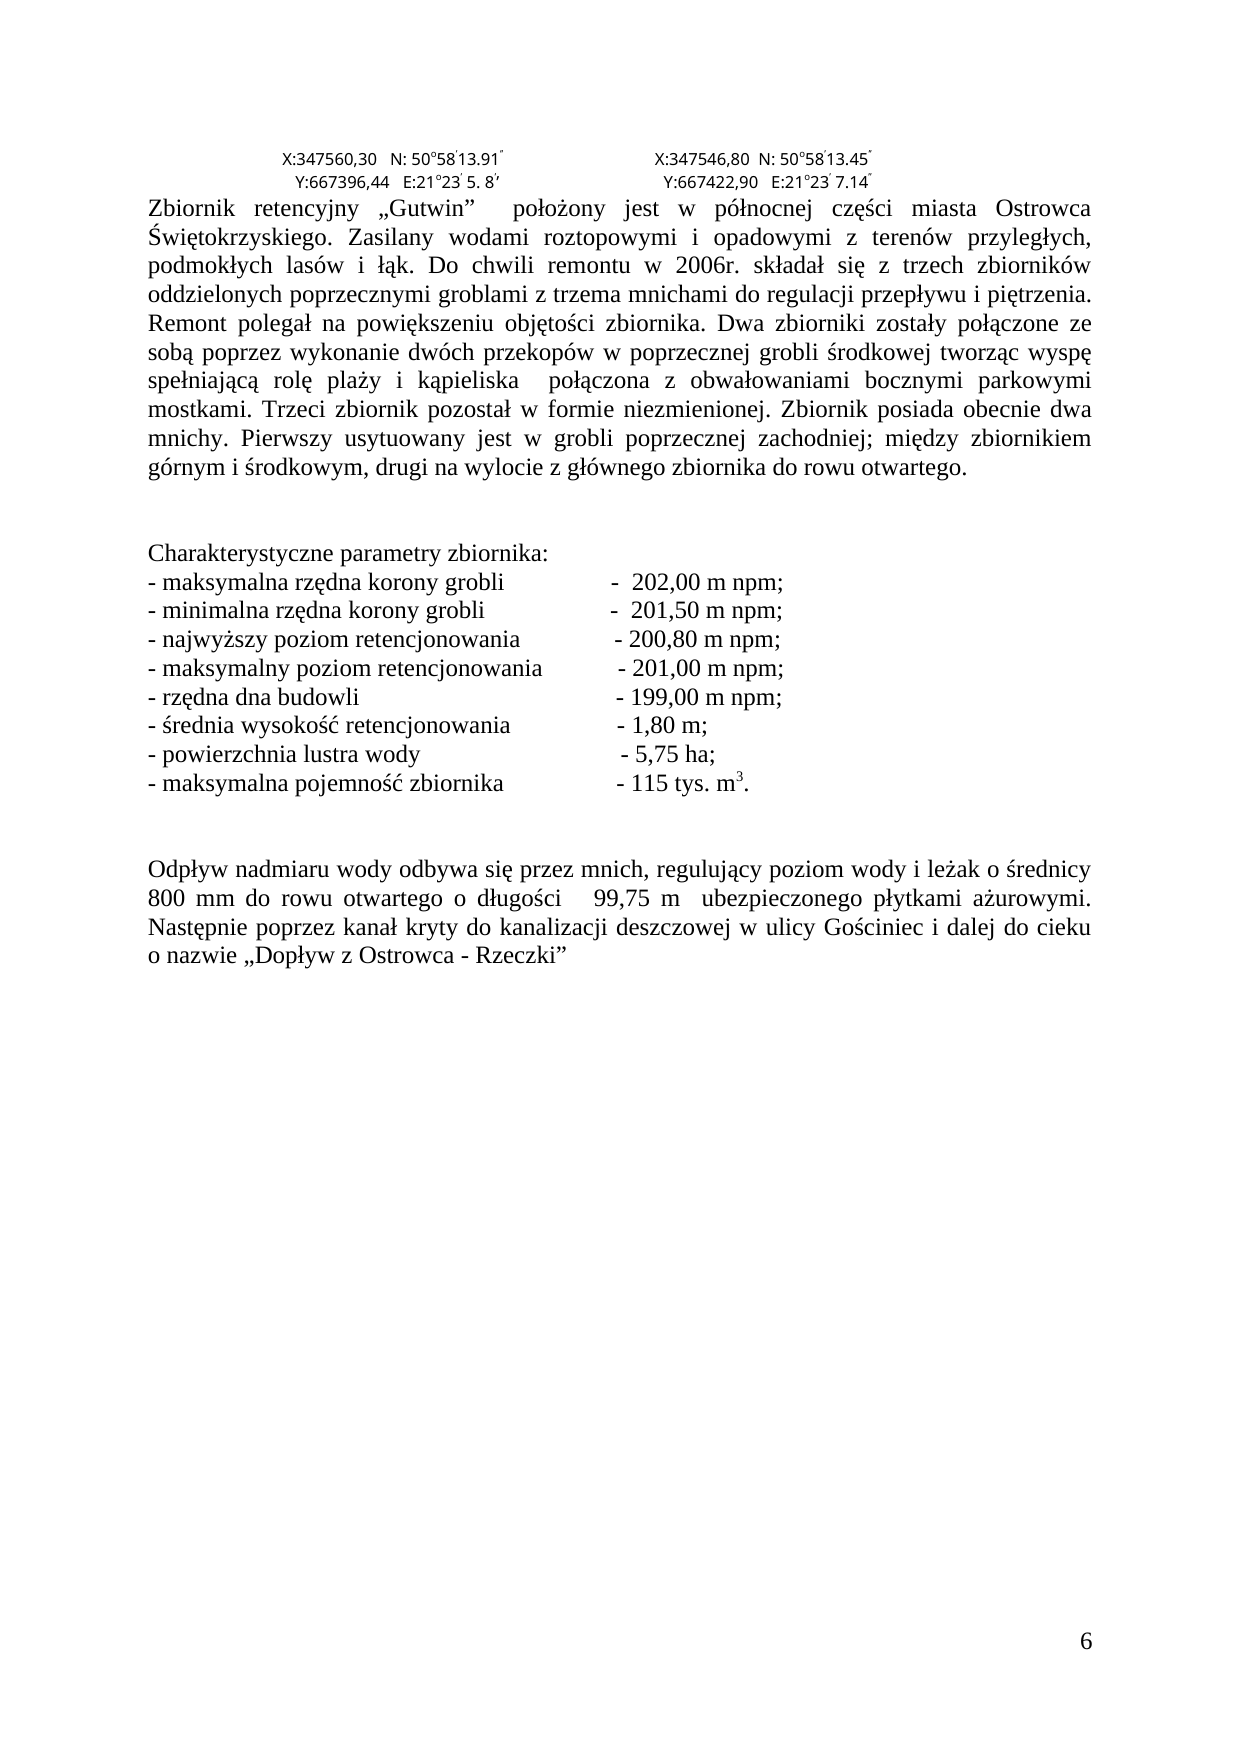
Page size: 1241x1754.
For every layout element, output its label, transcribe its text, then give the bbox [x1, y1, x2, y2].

text - maksymalna pojemność zbiornika - 115 tys. m3. [148, 768, 1093, 797]
text - maksymalny poziom retencjonowania - 201,00 m npm; [148, 653, 1093, 682]
text - minimalna rzędna korony grobli - 201,50 m npm; [148, 596, 1093, 624]
text Charakterystyczne parametry zbiornika: [148, 538, 1093, 567]
text - powierzchnia lustra wody - 5,75 ha; [148, 739, 1093, 768]
text Odpływ nadmiaru wody odbywa się przez mnich, regulujący poziom wody i leżak o średnicy 800 mm do rowu otwartego o długości 99,75 m ubezpieczonego płytkami ażurowymi. Następnie poprzez kanał kryty do kanalizacji deszczowej w ulicy Gościniec i dalej do cieku o nazwie „Dopływ z Ostrowca - Rzeczki” [148, 854, 1093, 969]
text - rzędna dna budowli - 199,00 m npm; [148, 682, 1093, 711]
text Y:667396,44 E:21o23’ 5. 8’’ Y:667422,90 E:21o23’ 7.14’’ [148, 170, 1093, 193]
text X:347560,30 N: 50o58’13.91’’ X:347546,80 N: 50o58’13.45’’ [148, 148, 1093, 170]
text - średnia wysokość retencjonowania - 1,80 m; [148, 711, 1093, 739]
text Zbiornik retencyjny „Gutwin” położony jest w północnej części miasta Ostrowca Świętokrzyskiego. Zasilany wodami roztopowymi i opadowymi z terenów przyległych, podmokłych lasów i łąk. Do chwili remontu w 2006r. składał się z trzech zbiorników oddzielonych poprzecznymi groblami z trzema mnichami do regulacji przepływu i piętrzenia. Remont polegał na powiększeniu objętości zbiornika. Dwa zbiorniki zostały połączone ze sobą poprzez wykonanie dwóch przekopów w poprzecznej grobli środkowej tworząc wyspę spełniającą rolę plaży i kąpieliska połączona z obwałowaniami bocznymi parkowymi mostkami. Trzeci zbiornik pozostał w formie niezmienionej. Zbiornik posiada obecnie dwa mnichy. Pierwszy usytuowany jest w grobli poprzecznej zachodniej; między zbiornikiem górnym i środkowym, drugi na wylocie z głównego zbiornika do rowu otwartego. [148, 193, 1093, 481]
text - maksymalna rzędna korony grobli - 202,00 m npm; [148, 567, 1093, 596]
text - najwyższy poziom retencjonowania - 200,80 m npm; [148, 624, 1093, 653]
